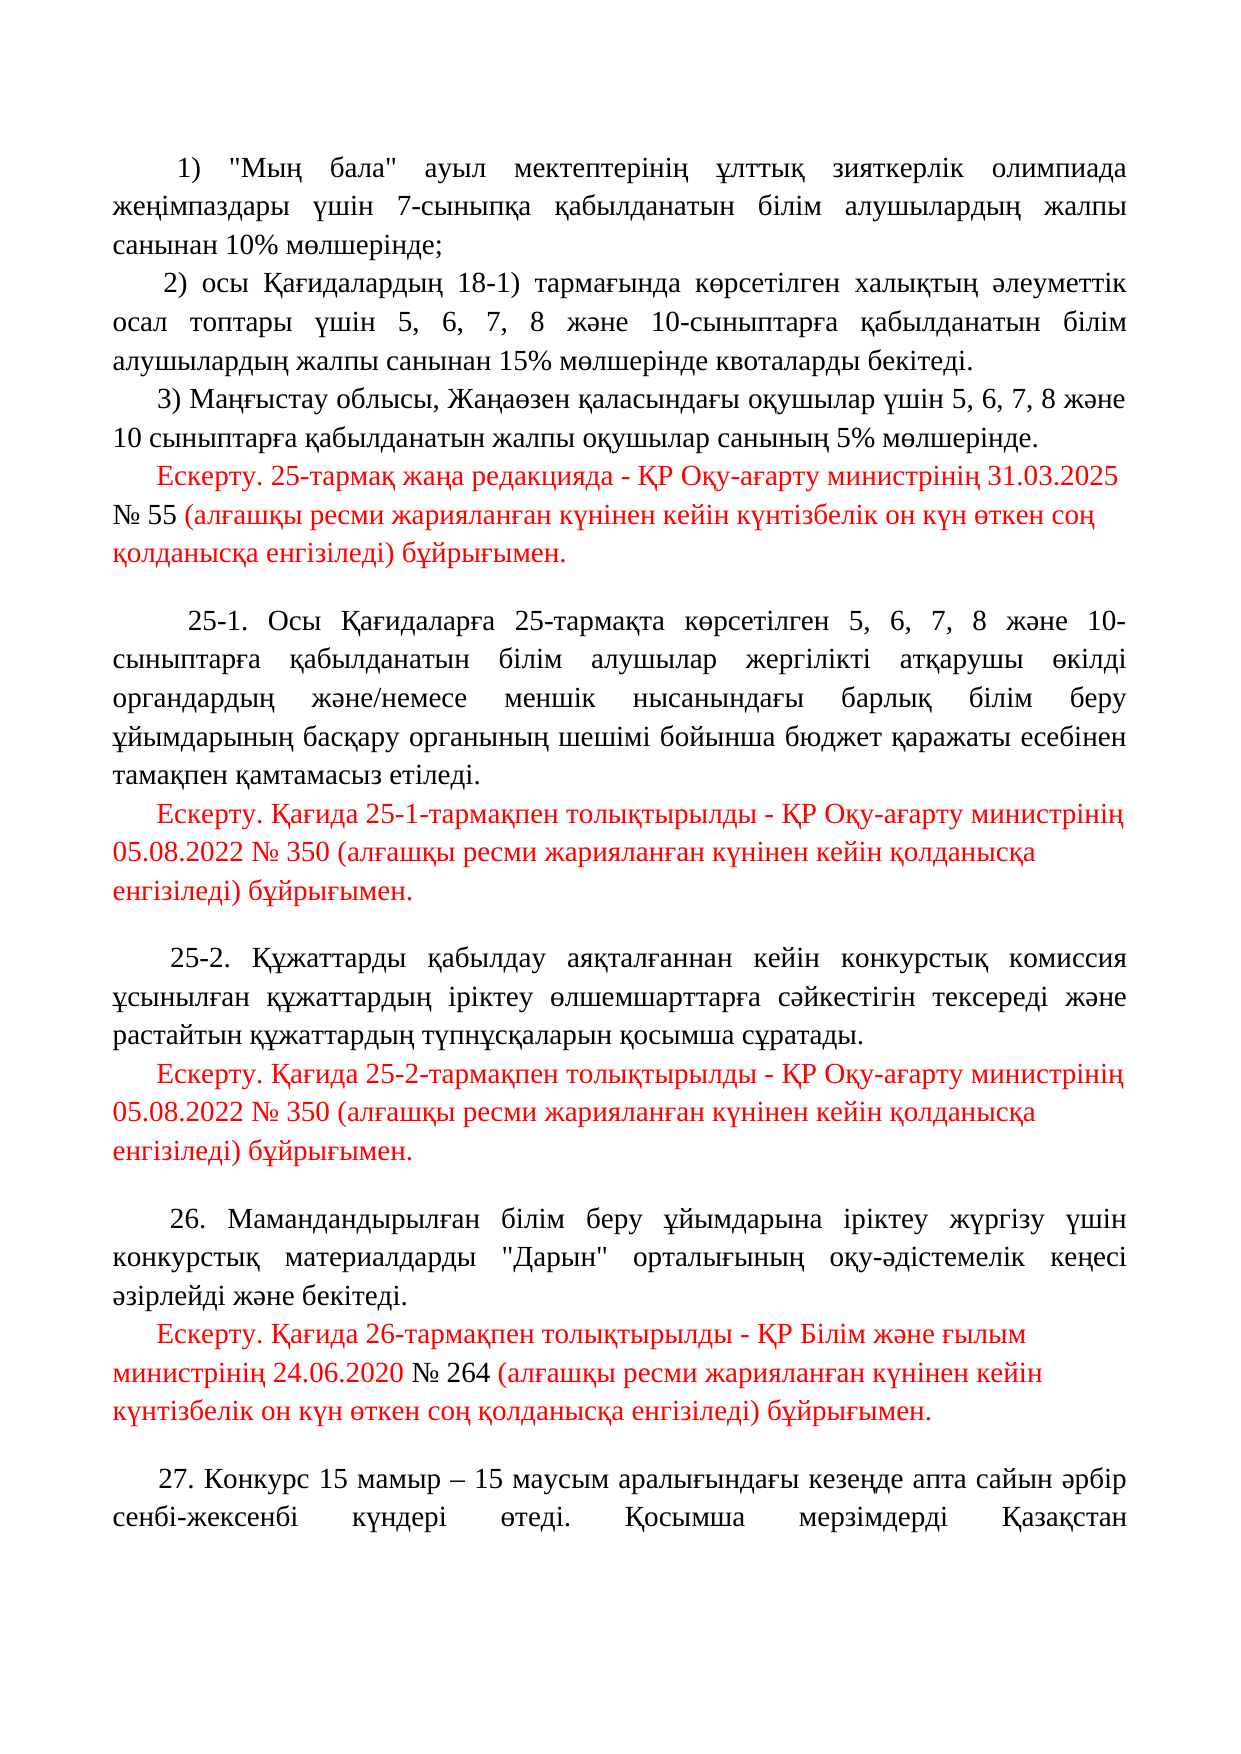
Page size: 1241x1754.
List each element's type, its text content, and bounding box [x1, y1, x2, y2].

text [112, 1461, 1128, 1533]
text Ескерту. Қағида 25-2-тармақпен толықтырылды - ҚР Оқу-ағарту министрінің 05.08.2022 № 350 (алғашқы ресми жарияланған күнінен кейін қолданысқа енгізіледі) бұйрығымен. [112, 1056, 1128, 1197]
text Ескерту. Қағида 25-1-тармақпен толықтырылды - ҚР Оқу-ағарту министрінің 05.08.2022 № 350 (алғашқы ресми жарияланған күнінен кейін қолданысқа енгізіледі) бұйрығымен. [112, 796, 1128, 937]
text 1) "Мың бала" ауыл мектептерінің ұлттық зияткерлік олимпиада жеңімпаздары үшін 7-сыныпқа қабылданатын білім алушылардың жалпы санынан 10% мөлшерінде; [112, 150, 1128, 261]
text 25-2. Құжаттарды қабылдау аяқталғаннан кейін конкурстық комиссия ұсынылған құжаттардың іріктеу өлшемшарттарға сәйкестігін тексереді және растайтын құжаттардың түпнұсқаларын қосымша сұратады. [112, 940, 1128, 1051]
text 25-1. Осы Қағидаларға 25-тармақта көрсетілген 5, 6, 7, 8 және 10-сыныптарға қабылданатын білім алушылар жергілікті атқарушы өкілді органдардың және/немесе меншік нысанындағы барлық білім беру ұйымдарының басқару органының шешімі бойынша бюджет қаражаты есебінен тамақпен қамтамасыз етіледі. [112, 603, 1128, 791]
text Ескерту. Қағида 26-тармақпен толықтырылды - ҚР Білім және ғылым министрінің 24.06.2020 № 264 (алғашқы ресми жарияланған күнінен кейін күнтізбелік он күн өткен соң қолданысқа енгізіледі) бұйрығымен. [112, 1316, 1128, 1457]
text 26. Мамандандырылған білім беру ұйымдарына іріктеу жүргізу үшін конкурстық материалдарды "Дарын" орталығының оқу-әдістемелік кеңесі әзірлейді және бекітеді. [112, 1201, 1128, 1311]
text 2) осы Қағидалардың 18-1) тармағында көрсетілген халықтың әлеуметтік осал топтары үшін 5, 6, 7, 8 және 10-сыныптарға қабылданатын білім алушылардың жалпы санынан 15% мөлшерінде квоталарды бекітеді. [112, 266, 1128, 376]
text Ескерту. 25-тармақ жаңа редакцияда - ҚР Оқу-ағарту министрінің 31.03.2025 № 55 (алғашқы ресми жарияланған күнінен кейін күнтізбелік он күн өткен соң қолданысқа енгізіледі) бұйрығымен. [112, 458, 1128, 599]
text 3) Маңғыстау облысы, Жаңаөзен қаласындағы оқушылар үшін 5, 6, 7, 8 және 10 сыныптарға қабылданатын жалпы оқушылар санының 5% мөлшерінде. [112, 381, 1128, 453]
